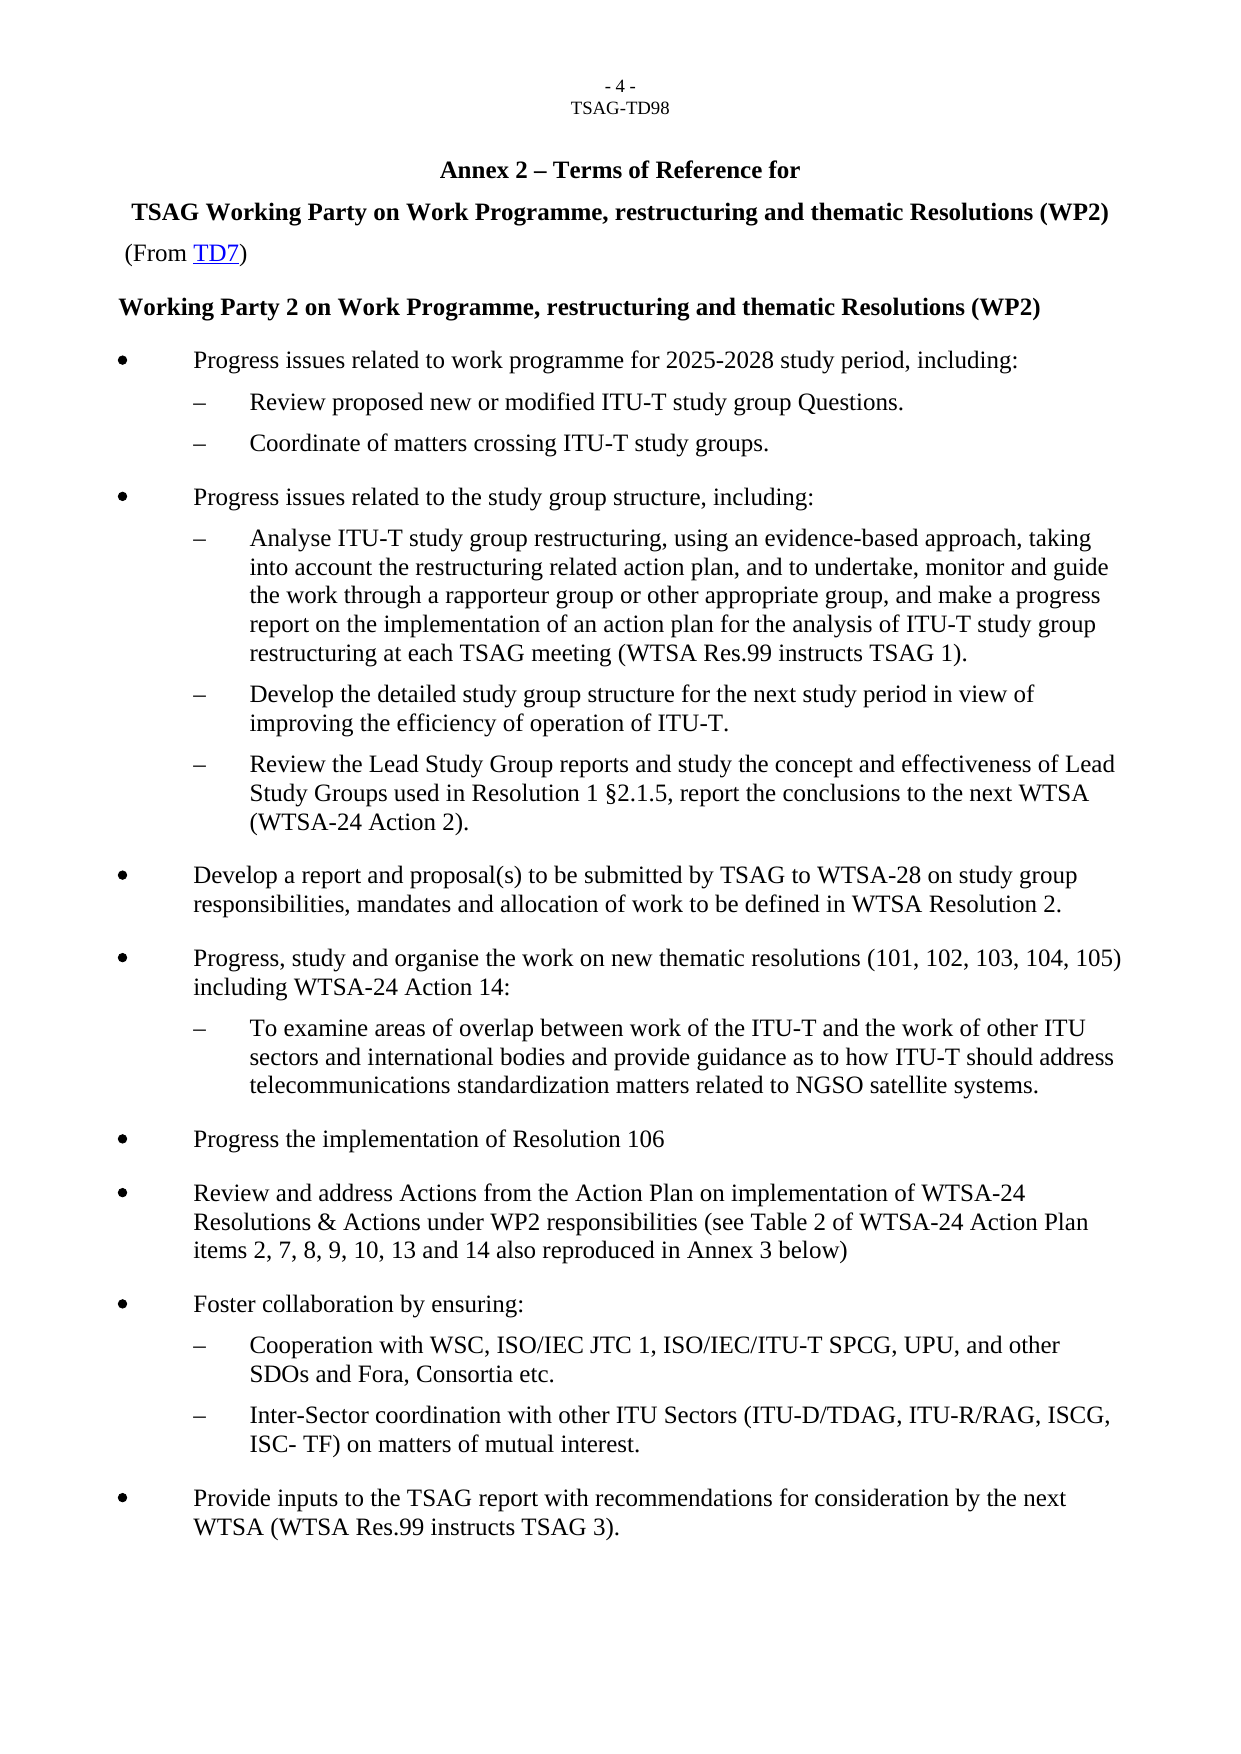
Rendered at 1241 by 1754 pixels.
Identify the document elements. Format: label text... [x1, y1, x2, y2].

text TSAG Working Party on Work Programme, restructuring and thematic Resolutions (WP2) [118, 197, 1122, 226]
list Analyse ITU-T study group restructuring, using an evidence-based approach, taking into account the restructuring related action plan, and to undertake, monitor and guide the work through a rapporteur group or other appropriate group, and make a progress report on the implementation of an action plan for the analysis of ITU-T study group restructuring at each TSAG meeting (WTSA Res.99 instructs TSAG 1). [193, 523, 1122, 667]
list Provide inputs to the TSAG report with recommendations for consideration by the next WTSA (WTSA Res.99 instructs TSAG 3). [118, 1483, 1122, 1541]
list Cooperation with WSC, ISO/IEC JTC 1, ISO/IEC/ITU-T SPCG, UPU, and other SDOs and Fora, Consortia etc. [193, 1331, 1122, 1388]
list Foster collaboration by ensuring: [118, 1289, 1122, 1318]
list Progress, study and organise the work on new thematic resolutions (101, 102, 103, 104, 105) including WTSA-24 Action 14: [118, 943, 1122, 1001]
text (From TD7) [118, 238, 1122, 267]
list Review the Lead Study Group reports and study the concept and effectiveness of Lead Study Groups used in Resolution 1 §2.1.5, report the conclusions to the next WTSA (WTSA-24 Action 2). [193, 749, 1122, 836]
list Inter-Sector coordination with other ITU Sectors (ITU-D/TDAG, ITU-R/RAG, ISCG, ISC- TF) on matters of mutual interest. [193, 1401, 1122, 1458]
list To examine areas of overlap between work of the ITU-T and the work of other ITU sectors and international bodies and provide guidance as to how ITU-T should address telecommunications standardization matters related to NGSO satellite systems. [193, 1013, 1122, 1099]
list Progress the implementation of Resolution 106 [118, 1124, 1122, 1153]
list Review and address Actions from the Action Plan on implementation of WTSA-24 Resolutions & Actions under WP2 responsibilities (see Table 2 of WTSA-24 Action Plan items 2, 7, 8, 9, 10, 13 and 14 also reproduced in Annex 3 below) [118, 1178, 1122, 1264]
list Progress issues related to the study group structure, including: [118, 482, 1122, 511]
list Develop a report and proposal(s) to be submitted by TSAG to WTSA-28 on study group responsibilities, mandates and allocation of work to be defined in WTSA Resolution 2. [118, 861, 1122, 918]
list Progress issues related to work programme for 2025-2028 study period, including: [118, 346, 1122, 374]
list Review proposed new or modified ITU-T study group Questions. [193, 387, 1122, 416]
list Coordinate of matters crossing ITU-T study groups. [193, 428, 1122, 457]
text Annex 2 – Terms of Reference for [118, 156, 1122, 184]
subtitle Working Party 2 on Work Programme, restructuring and thematic Resolutions (WP2) [118, 292, 1122, 321]
list Develop the detailed study group structure for the next study period in view of improving the efficiency of operation of ITU-T. [193, 679, 1122, 737]
